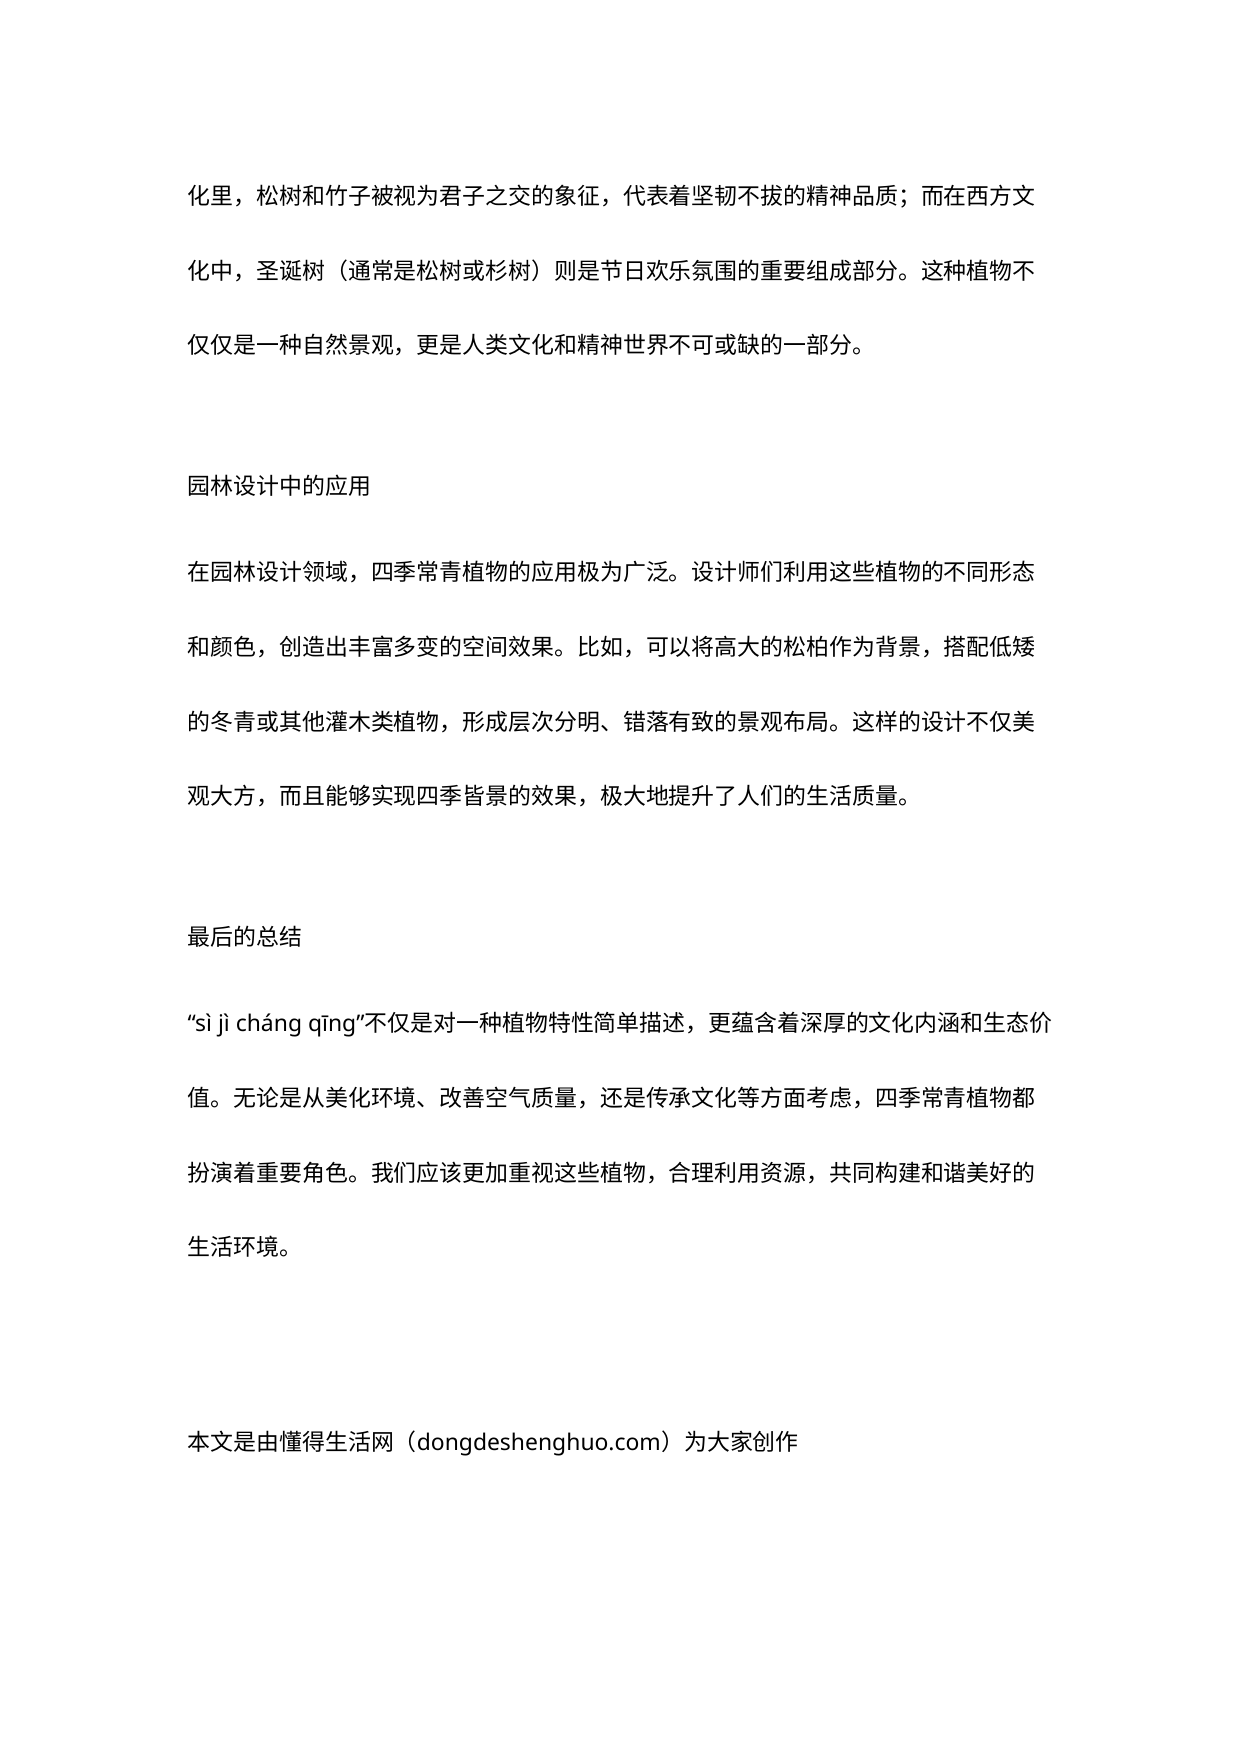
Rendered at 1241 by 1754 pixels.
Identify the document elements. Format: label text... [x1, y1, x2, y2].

text 本文是由懂得生活网（dongdeshenghuo.com）为大家创作 [187, 1408, 1053, 1473]
text 最后的总结 [187, 903, 1053, 968]
text 园林设计中的应用 [187, 452, 1053, 517]
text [187, 162, 1053, 376]
text “sì jì cháng qīng”不仅是对一种植物特性简单描述，更蕴含着深厚的文化内涵和生态价值。无论是从美化环境、改善空气质量，还是传承文化等方面考虑，四季常青植物都扮演着重要角色。我们应该更加重视这些植物，合理利用资源，共同构建和谐美好的生活环境。 [187, 989, 1053, 1278]
text 在园林设计领域，四季常青植物的应用极为广泛。设计师们利用这些植物的不同形态和颜色，创造出丰富多变的空间效果。比如，可以将高大的松柏作为背景，搭配低矮的冬青或其他灌木类植物，形成层次分明、错落有致的景观布局。这样的设计不仅美观大方，而且能够实现四季皆景的效果，极大地提升了人们的生活质量。 [187, 538, 1053, 827]
